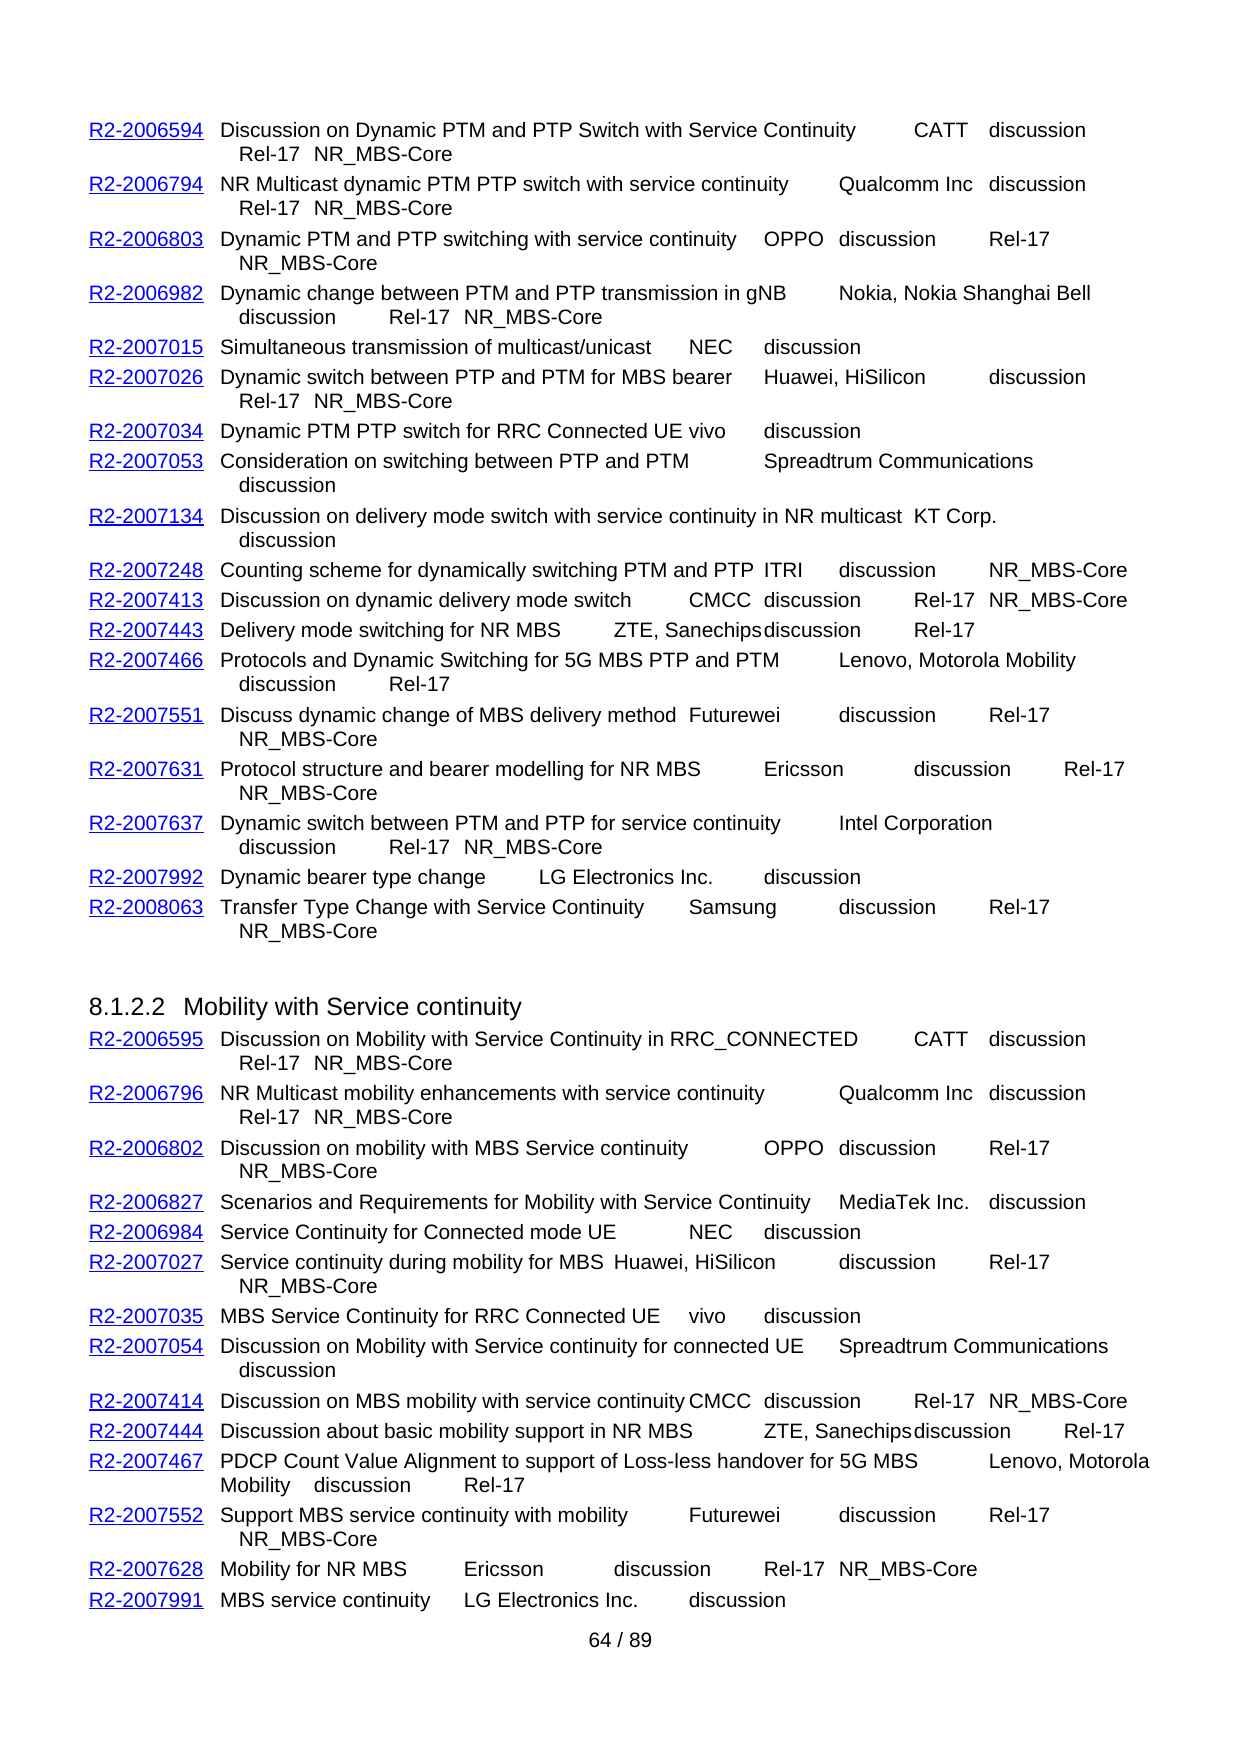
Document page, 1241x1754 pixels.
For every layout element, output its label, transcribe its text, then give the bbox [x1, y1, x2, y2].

title R2-2007035 MBS Service Continuity for RRC Connected UE vivo discussion [89, 1304, 1152, 1328]
title R2-2007443 Delivery mode switching for NR MBS ZTE, Sanechips discussion Rel-17 [89, 618, 1152, 642]
title R2-2007467 PDCP Count Value Alignment to support of Loss-less handover for 5G MBS Lenovo, Motorola Mobility discussion Rel-17 [89, 1449, 1152, 1497]
title R2-2008063 Transfer Type Change with Service Continuity Samsung discussion Rel-17 NR_MBS-Core [89, 895, 1152, 943]
title R2-2007552 Support MBS service continuity with mobility Futurewei discussion Rel-17 NR_MBS-Core [89, 1503, 1152, 1551]
title R2-2007992 Dynamic bearer type change LG Electronics Inc. discussion [89, 865, 1152, 889]
title R2-2006827 Scenarios and Requirements for Mobility with Service Continuity MediaTek Inc. discussion [89, 1189, 1152, 1213]
title R2-2007444 Discussion about basic mobility support in NR MBS ZTE, Sanechips discussion Rel-17 [89, 1419, 1152, 1443]
subtitle 8.1.2.2 Mobility with Service continuity [89, 992, 1152, 1021]
title R2-2007053 Consideration on switching between PTP and PTM Spreadtrum Communications discussion [89, 449, 1152, 497]
title R2-2006803 Dynamic PTM and PTP switching with service continuity OPPO discussion Rel-17 NR_MBS-Core [89, 226, 1152, 274]
title R2-2007248 Counting scheme for dynamically switching PTM and PTP ITRI discussion NR_MBS-Core [89, 558, 1152, 582]
title R2-2007414 Discussion on MBS mobility with service continuity CMCC discussion Rel-17 NR_MBS-Core [89, 1388, 1152, 1412]
title R2-2007551 Discuss dynamic change of MBS delivery method Futurewei discussion Rel-17 NR_MBS-Core [89, 702, 1152, 750]
title R2-2006794 NR Multicast dynamic PTM PTP switch with service continuity Qualcomm Inc discussion Rel-17 NR_MBS-Core [89, 172, 1152, 220]
title R2-2007466 Protocols and Dynamic Switching for 5G MBS PTP and PTM Lenovo, Motorola Mobility discussion Rel-17 [89, 648, 1152, 696]
title R2-2006984 Service Continuity for Connected mode UE NEC discussion [89, 1220, 1152, 1244]
title R2-2007027 Service continuity during mobility for MBS Huawei, HiSilicon discussion Rel-17 NR_MBS-Core [89, 1250, 1152, 1298]
title R2-2007991 MBS service continuity LG Electronics Inc. discussion [89, 1587, 1152, 1611]
title R2-2007628 Mobility for NR MBS Ericsson discussion Rel-17 NR_MBS-Core [89, 1557, 1152, 1581]
title R2-2006595 Discussion on Mobility with Service Continuity in RRC_CONNECTED CATT discussion Rel-17 NR_MBS-Core [89, 1027, 1152, 1075]
title R2-2007054 Discussion on Mobility with Service continuity for connected UE Spreadtrum Communications discussion [89, 1334, 1152, 1382]
title R2-2007134 Discussion on delivery mode switch with service continuity in NR multicast KT Corp. discussion [89, 503, 1152, 551]
title R2-2006802 Discussion on mobility with MBS Service continuity OPPO discussion Rel-17 NR_MBS-Core [89, 1135, 1152, 1183]
title R2-2007015 Simultaneous transmission of multicast/unicast NEC discussion [89, 335, 1152, 359]
title R2-2007034 Dynamic PTM PTP switch for RRC Connected UE vivo discussion [89, 419, 1152, 443]
title R2-2006982 Dynamic change between PTM and PTP transmission in gNB Nokia, Nokia Shanghai Bell discussion Rel-17 NR_MBS-Core [89, 281, 1152, 328]
title R2-2006796 NR Multicast mobility enhancements with service continuity Qualcomm Inc discussion Rel-17 NR_MBS-Core [89, 1081, 1152, 1129]
title R2-2007413 Discussion on dynamic delivery mode switch CMCC discussion Rel-17 NR_MBS-Core [89, 588, 1152, 612]
title R2-2007026 Dynamic switch between PTP and PTM for MBS bearer Huawei, HiSilicon discussion Rel-17 NR_MBS-Core [89, 365, 1152, 413]
title R2-2007637 Dynamic switch between PTM and PTP for service continuity Intel Corporation discussion Rel-17 NR_MBS-Core [89, 811, 1152, 859]
title R2-2006594 Discussion on Dynamic PTM and PTP Switch with Service Continuity CATT discussion Rel-17 NR_MBS-Core [89, 118, 1152, 166]
title R2-2007631 Protocol structure and bearer modelling for NR MBS Ericsson discussion Rel-17 NR_MBS-Core [89, 757, 1152, 804]
